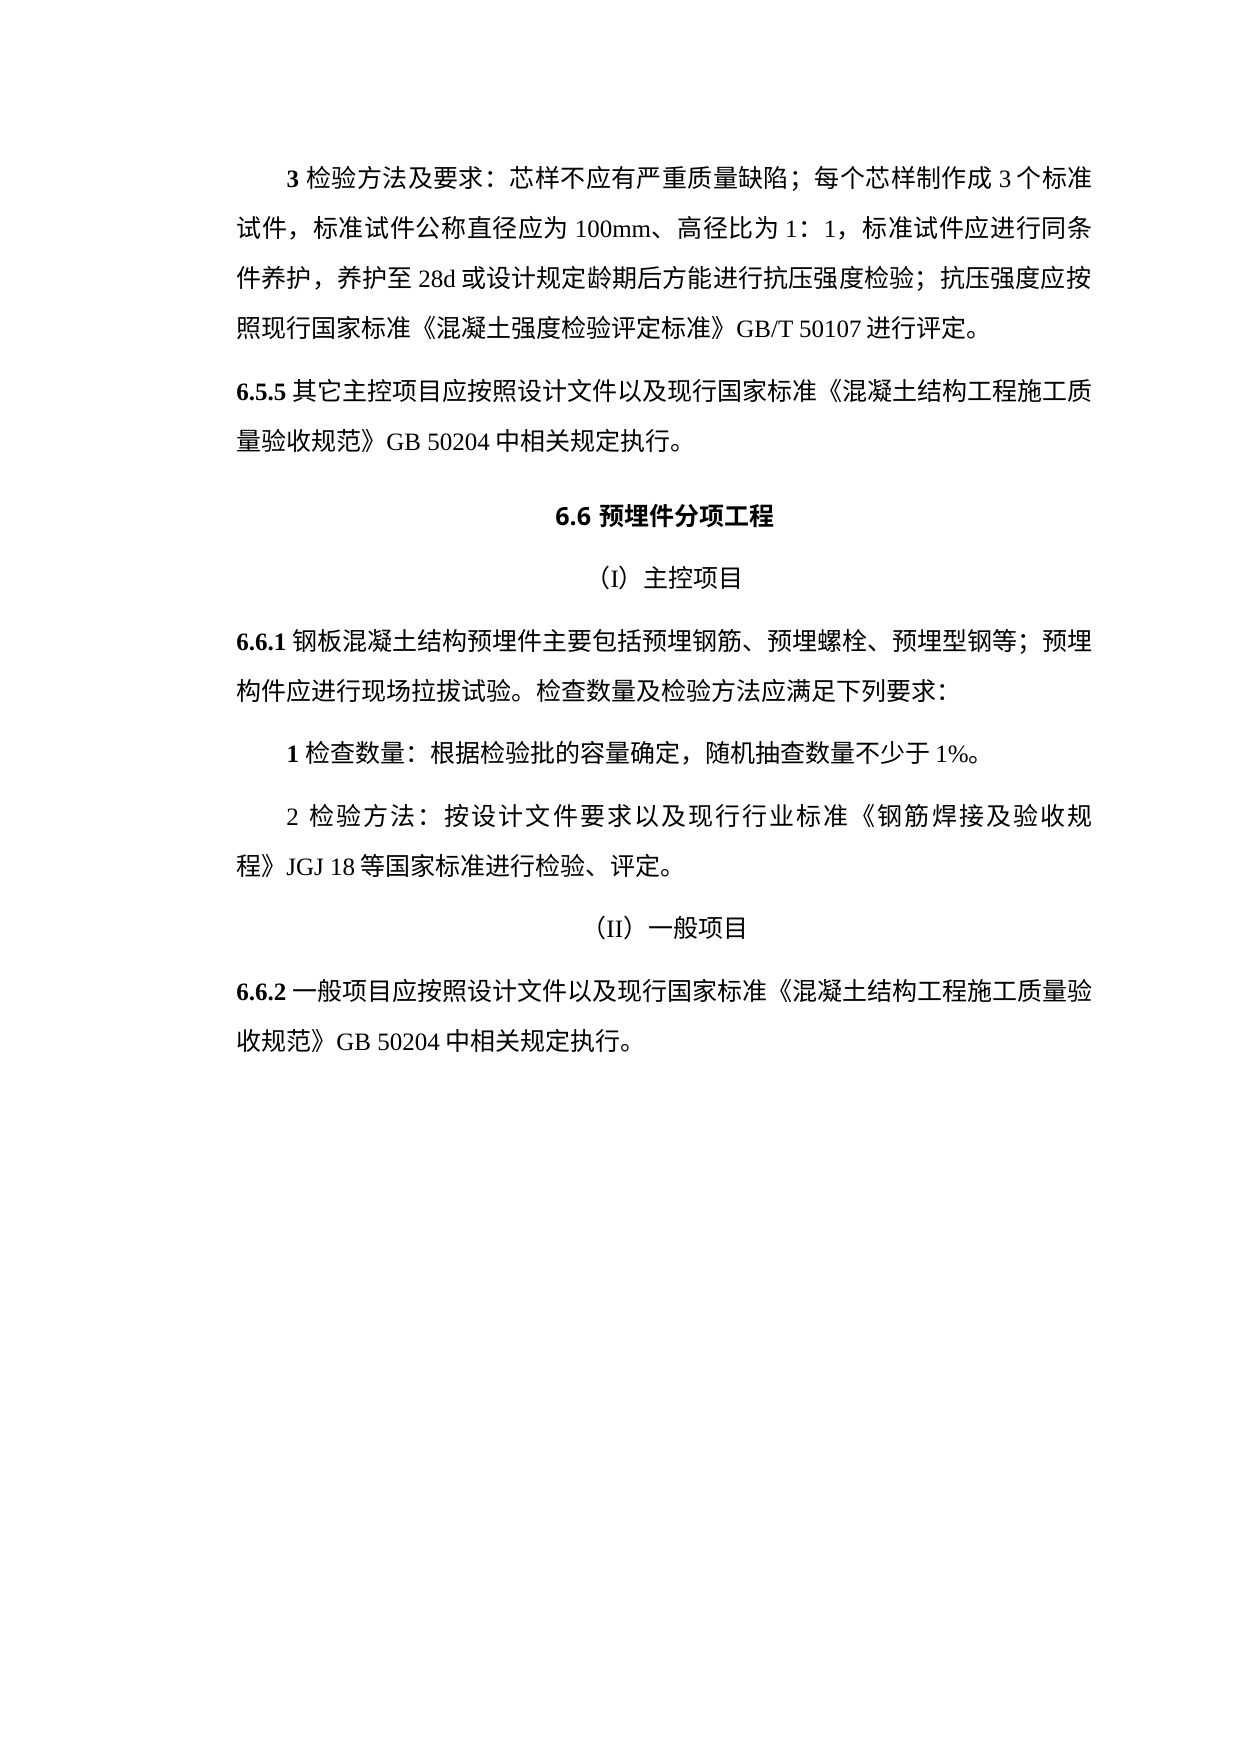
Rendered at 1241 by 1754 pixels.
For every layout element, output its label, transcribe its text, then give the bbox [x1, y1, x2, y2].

text 一般项目应按照设计文件以及现行国家标准《混凝土结构工程施工质量验收规范》GB 50204中相关规定执行。 [236, 960, 1093, 1060]
list 2 检验方法：按设计文件要求以及现行行业标准《钢筋焊接及验收规程》JGJ 18等国家标准进行检验、评定。 [236, 785, 1093, 885]
list 1 检查数量：根据检验批的容量确定，随机抽查数量不少于1%。 [236, 723, 1093, 773]
text （II）一般项目 [236, 898, 1093, 948]
text 钢板混凝土结构预埋件主要包括预埋钢筋、预埋螺栓、预埋型钢等；预埋构件应进行现场拉拔试验。检查数量及检验方法应满足下列要求： [236, 610, 1093, 710]
text 预埋件分项工程 [236, 485, 1093, 535]
list 3 检验方法及要求：芯样不应有严重质量缺陷；每个芯样制作成3个标准试件，标准试件公称直径应为100mm、高径比为1：1，标准试件应进行同条件养护，养护至28d或设计规定龄期后方能进行抗压强度检验；抗压强度应按照现行国家标准《混凝土强度检验评定标准》GB/T 50107进行评定。 [236, 148, 1093, 348]
text （I）主控项目 [236, 548, 1093, 598]
text 其它主控项目应按照设计文件以及现行国家标准《混凝土结构工程施工质量验收规范》GB 50204中相关规定执行。 [236, 360, 1093, 460]
